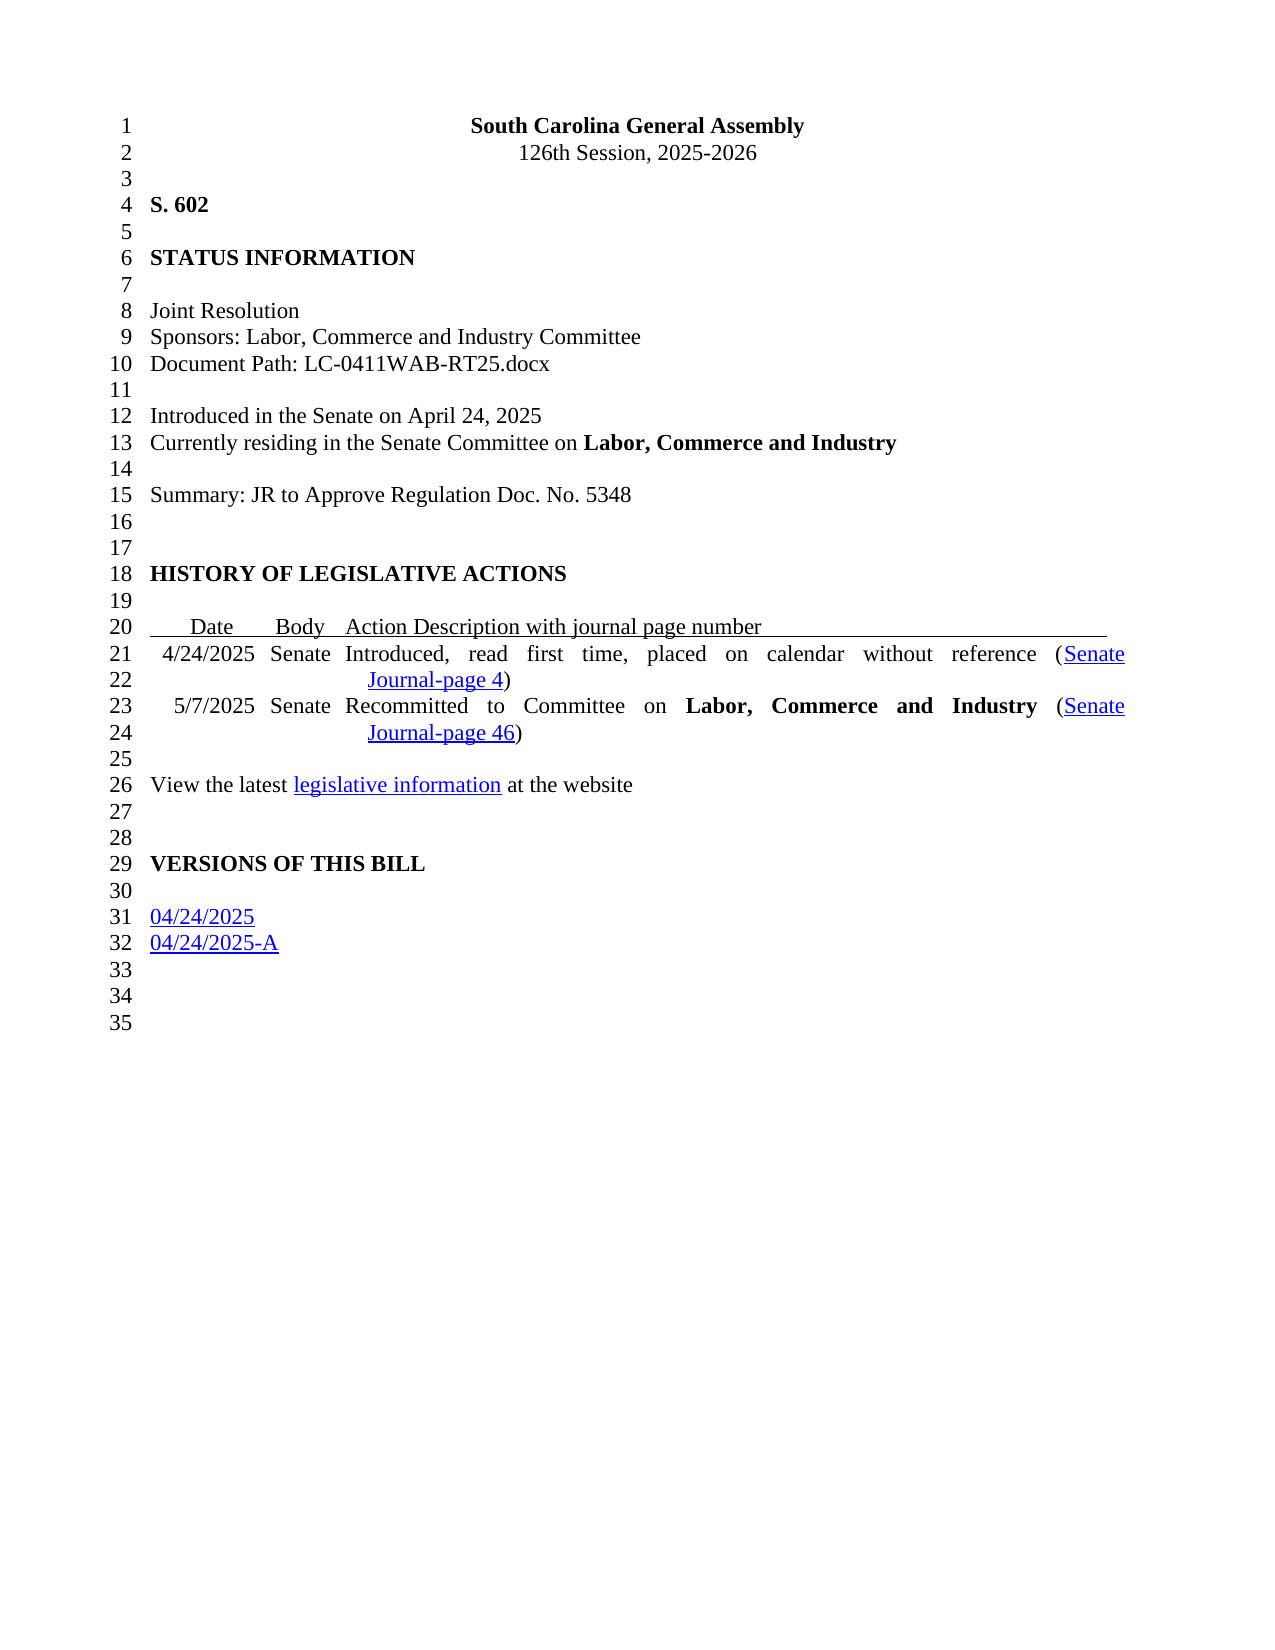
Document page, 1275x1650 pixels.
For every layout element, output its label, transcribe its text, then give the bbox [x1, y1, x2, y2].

text Date Body Action Description with journal page number [150, 613, 1125, 639]
text Currently residing in the Senate Committee on Labor, Commerce and Industry [150, 429, 1125, 455]
text 04/24/2025-A [150, 929, 1125, 956]
text Sponsors: Labor, Commerce and Industry Committee [150, 323, 1125, 350]
text Introduced in the Senate on April 24, 2025 [150, 402, 1125, 429]
text HISTORY OF LEGISLATIVE ACTIONS [150, 561, 1125, 587]
text VERSIONS OF THIS BILL [150, 850, 1125, 877]
text STATUS INFORMATION [150, 244, 1125, 271]
text 04/24/2025 [150, 903, 1125, 929]
text Summary: JR to Approve Regulation Doc. No. 5348 [150, 481, 1125, 508]
text Joint Resolution [150, 297, 1125, 323]
text 5/7/2025 Senate Recommitted to Committee on Labor, Commerce and Industry (Senate Journal-page 46) [150, 692, 1125, 745]
text View the latest legislative information at the website [150, 771, 1125, 798]
text 126th Session, 2025-2026 [150, 139, 1125, 165]
text S. 602 [150, 192, 1125, 218]
text South Carolina General Assembly [150, 112, 1125, 139]
text 4/24/2025 Senate Introduced, read first time, placed on calendar without reference (Senate Journal-page 4) [150, 639, 1125, 692]
text Document Path: LC-0411WAB-RT25.docx [150, 350, 1125, 376]
